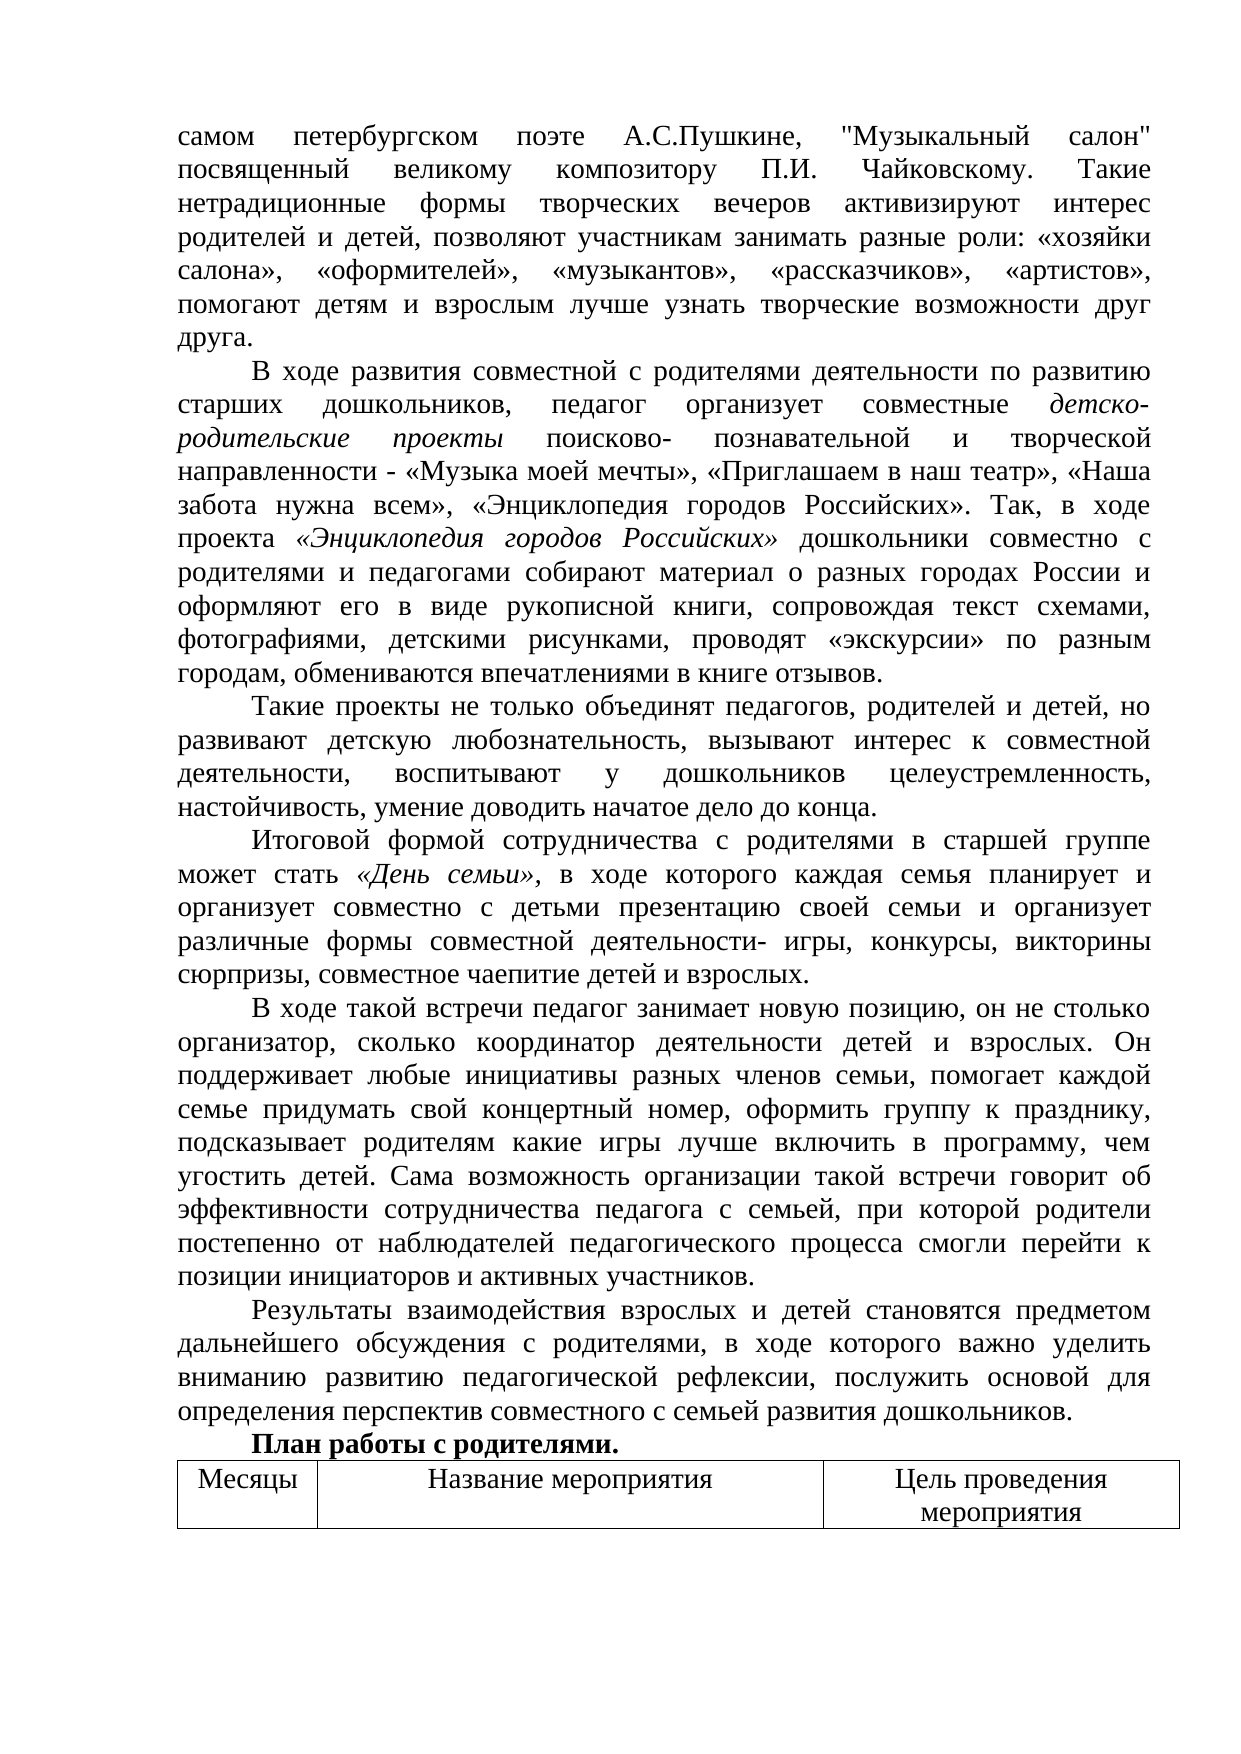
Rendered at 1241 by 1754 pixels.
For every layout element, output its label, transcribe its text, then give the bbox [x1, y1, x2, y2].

text Результаты взаимодействия взрослых и детей становятся предметом дальнейшего обсуждения с родителями, в ходе которого важно уделить вниманию развитию педагогической рефлексии, послужить основой для определения перспектив совместного с семьей развития дошкольников. [177, 1292, 1152, 1426]
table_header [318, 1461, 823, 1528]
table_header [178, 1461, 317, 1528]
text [177, 118, 1152, 353]
text План работы с родителями. [177, 1426, 1152, 1460]
text Итоговой формой сотрудничества с родителями в старшей группе может стать «День семьи», в ходе которого каждая семья планирует и организует совместно с детьми презентацию своей семьи и организует различные формы совместной деятельности- игры, конкурсы, викторины сюрпризы, совместное чаепитие детей и взрослых. [177, 822, 1152, 990]
text В ходе развития совместной с родителями деятельности по развитию старших дошкольников, педагог организует совместные детско-родительские проекты поисково- познавательной и творческой направленности - «Музыка моей мечты», «Приглашаем в наш театр», «Наша забота нужна всем», «Энциклопедия городов Российских». Так, в ходе проекта «Энциклопедия городов Российских» дошкольники совместно с родителями и педагогами собирают материал о разных городах России и оформляют его в виде рукописной книги, сопровождая текст схемами, фотографиями, детскими рисунками, проводят «экскурсии» по разным городам, обмениваются впечатлениями в книге отзывов. [177, 353, 1152, 688]
text В ходе такой встречи педагог занимает новую позицию, он не столько организатор, сколько координатор деятельности детей и взрослых. Он поддерживает любые инициативы разных членов семьи, помогает каждой семье придумать свой концертный номер, оформить группу к празднику, подсказывает родителям какие игры лучше включить в программу, чем угостить детей. Сама возможность организации такой встречи говорит об эффективности сотрудничества педагога с семьей, при которой родители постепенно от наблюдателей педагогического процесса смогли перейти к позиции инициаторов и активных участников. [177, 990, 1152, 1292]
text Такие проекты не только объединят педагогов, родителей и детей, но развивают детскую любознательность, вызывают интерес к совместной деятельности, воспитывают у дошкольников целеустремленность, настойчивость, умение доводить начатое дело до конца. [177, 688, 1152, 822]
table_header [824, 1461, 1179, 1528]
